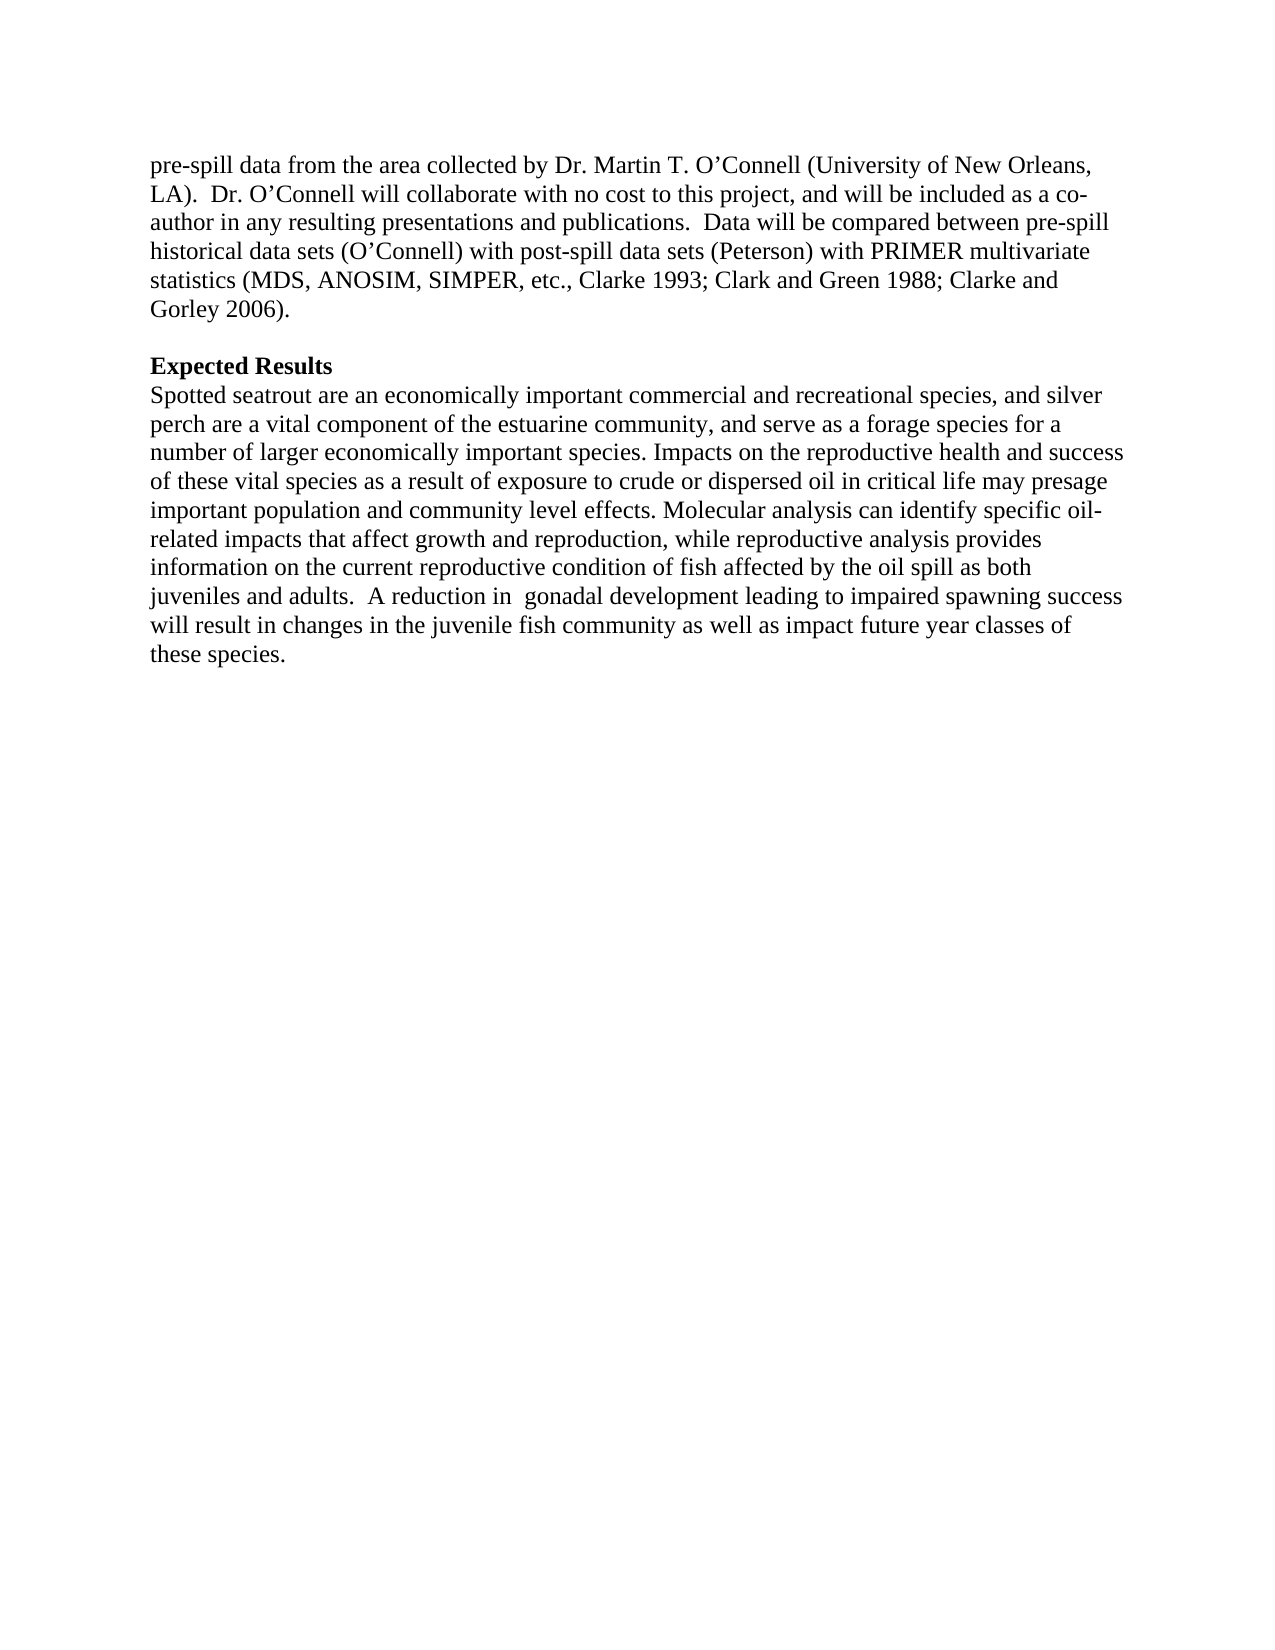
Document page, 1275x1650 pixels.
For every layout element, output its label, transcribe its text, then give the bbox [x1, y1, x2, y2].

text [150, 150, 1125, 322]
text Spotted seatrout are an economically important commercial and recreational species, and silver perch are a vital component of the estuarine community, and serve as a forage species for a number of larger economically important species. Impacts on the reproductive health and success of these vital species as a result of exposure to crude or dispersed oil in critical life may presage important population and community level effects. Molecular analysis can identify specific oil-related impacts that affect growth and reproduction, while reproductive analysis provides information on the current reproductive condition of fish affected by the oil spill as both juveniles and adults. A reduction in gonadal development leading to impaired spawning success will result in changes in the juvenile fish community as well as impact future year classes of these species. [150, 380, 1125, 667]
text Expected Results [150, 351, 1125, 380]
